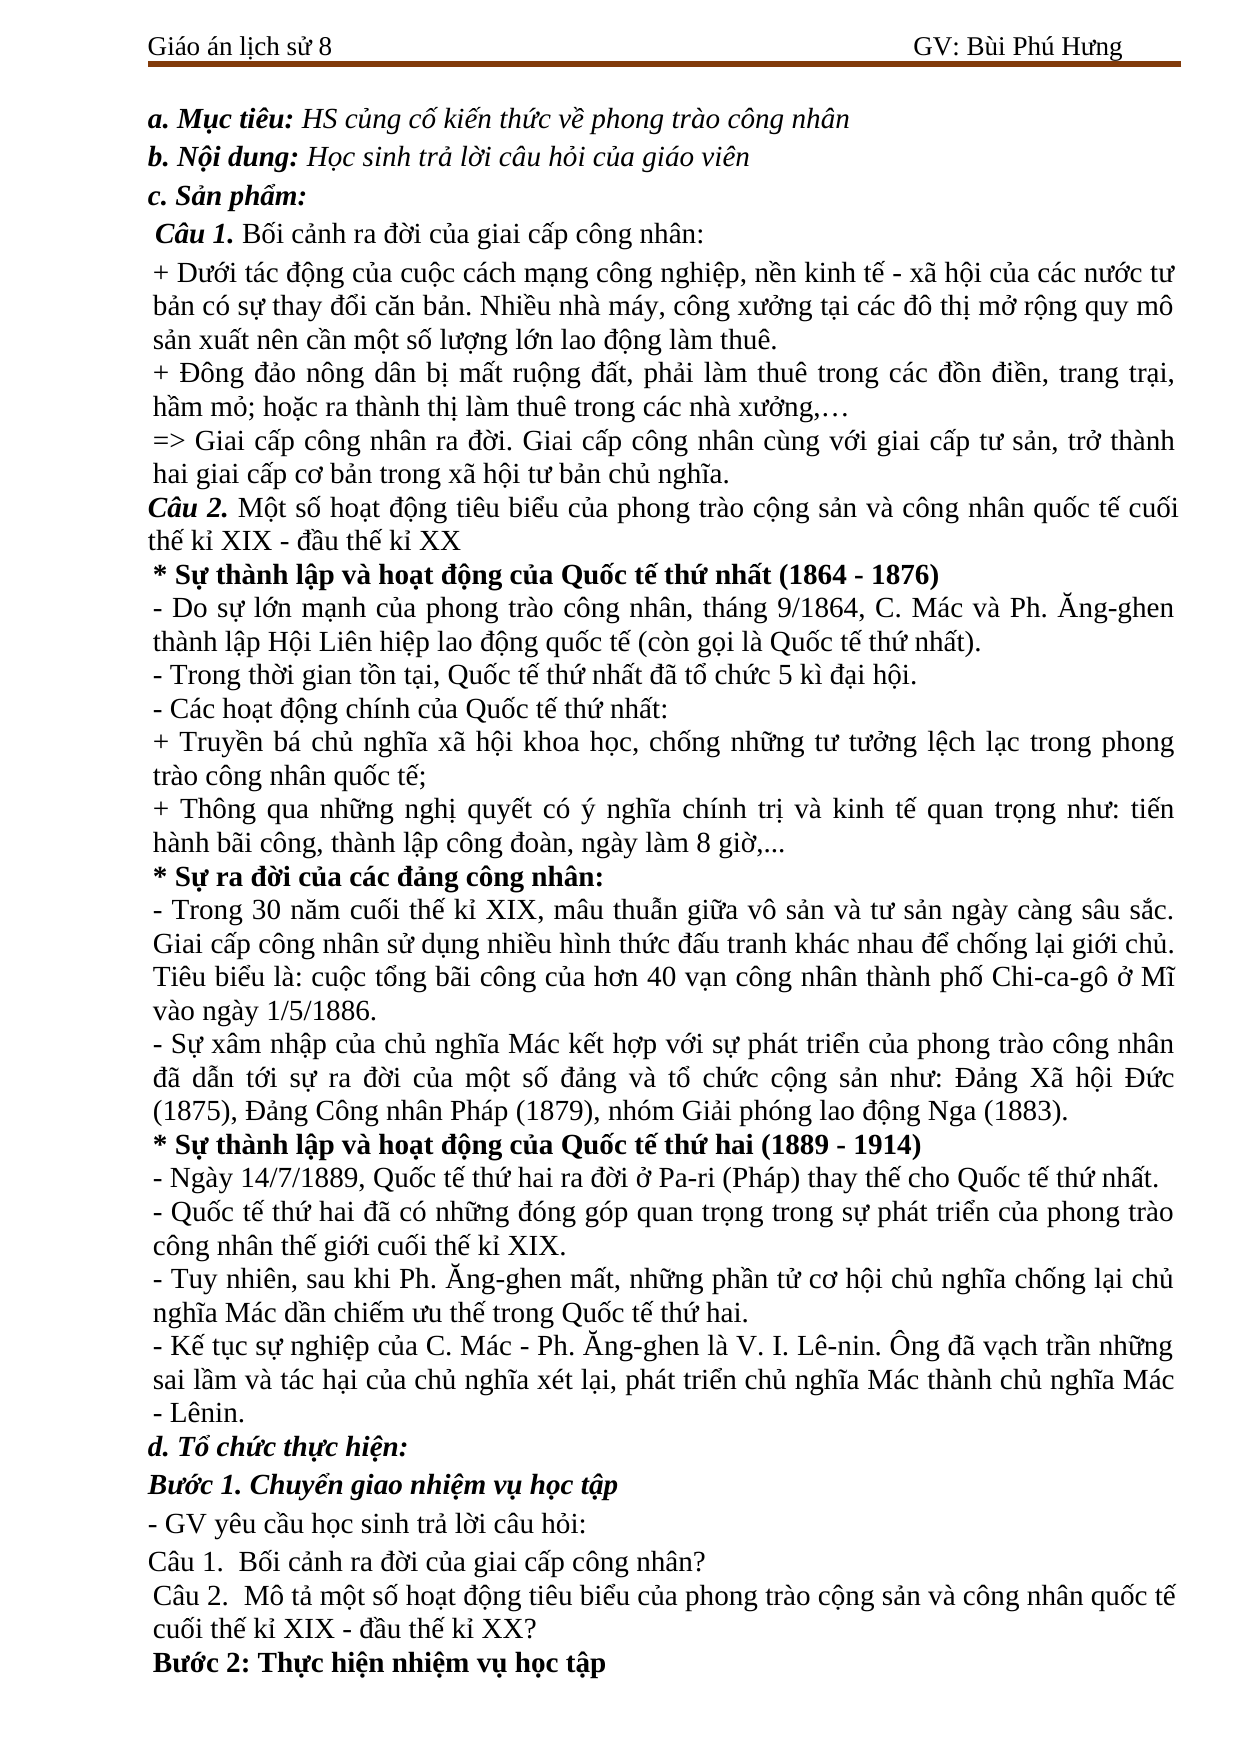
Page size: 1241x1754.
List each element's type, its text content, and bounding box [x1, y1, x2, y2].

text Câu 1. Bối cảnh ra đời của giai cấp công nhân? [148, 1544, 1181, 1578]
text + Đông đảo nông dân bị mất ruộng đất, phải làm thuê trong các đồn điền, trang trại, hầm mỏ; hoặc ra thành thị làm thuê trong các nhà xưởng,… [153, 356, 1176, 423]
text + Thông qua những nghị quyết có ý nghĩa chính trị và kinh tế quan trọng như: tiến hành bãi công, thành lập công đoàn, ngày làm 8 giờ,... [153, 792, 1176, 859]
text * Sự thành lập và hoạt động của Quốc tế thứ nhất (1864 - 1876) [153, 557, 1176, 590]
text + Dưới tác động của cuộc cách mạng công nghiệp, nền kinh tế - xã hội của các nước tư bản có sự thay đổi căn bản. Nhiều nhà máy, công xưởng tại các đô thị mở rộng quy mô sản xuất nên cần một số lượng lớn lao động làm thuê. [153, 255, 1176, 356]
text Bước 2: Thực hiện nhiệm vụ học tập [153, 1645, 1176, 1679]
text b. Nội dung: Học sinh trả lời câu hỏi của giáo viên [148, 139, 1181, 173]
text Câu 1. Bối cảnh ra đời của giai cấp công nhân: [148, 216, 1181, 250]
text - Trong 30 năm cuối thế kỉ XIX, mâu thuẫn giữa vô sản và tư sản ngày càng sâu sắc. Giai cấp công nhân sử dụng nhiều hình thức đấu tranh khác nhau để chống lại giới chủ. Tiêu biểu là: cuộc tổng bãi công của hơn 40 vạn công nhân thành phố Chi-ca-gô ở Mĩ vào ngày 1/5/1886. [153, 892, 1176, 1026]
text - Tuy nhiên, sau khi Ph. Ăng-ghen mất, những phần tử cơ hội chủ nghĩa chống lại chủ nghĩa Mác dần chiếm ưu thế trong Quốc tế thứ hai. [153, 1261, 1176, 1328]
text Câu 2. Mô tả một số hoạt động tiêu biểu của phong trào cộng sản và công nhân quốc tế cuối thế kỉ XIX - đầu thế kỉ XX? [153, 1578, 1176, 1645]
text - Ngày 14/7/1889, Quốc tế thứ hai ra đời ở Pa-ri (Pháp) thay thế cho Quốc tế thứ nhất. [153, 1161, 1176, 1194]
text - GV yêu cầu học sinh trả lời câu hỏi: [148, 1506, 1181, 1539]
text - Kế tục sự nghiệp của C. Mác - Ph. Ăng-ghen là V. I. Lê-nin. Ông đã vạch trần những sai lầm và tác hại của chủ nghĩa xét lại, phát triển chủ nghĩa Mác thành chủ nghĩa Mác - Lênin. [153, 1328, 1176, 1429]
text Câu 2. Một số hoạt động tiêu biểu của phong trào cộng sản và công nhân quốc tế cuối thế kỉ XIX - đầu thế kỉ XX [148, 490, 1181, 557]
text a. Mục tiêu: HS củng cố kiến thức về phong trào công nhân [148, 101, 1181, 134]
text * Sự ra đời của các đảng công nhân: [153, 859, 1176, 892]
text - Do sự lớn mạnh của phong trào công nhân, tháng 9/1864, C. Mác và Ph. Ăng-ghen thành lập Hội Liên hiệp lao động quốc tế (còn gọi là Quốc tế thứ nhất). [153, 590, 1176, 657]
text - Các hoạt động chính của Quốc tế thứ nhất: [153, 691, 1176, 724]
text c. Sản phẩm: [148, 178, 1181, 211]
text * Sự thành lập và hoạt động của Quốc tế thứ hai (1889 - 1914) [153, 1127, 1176, 1161]
text d. Tổ chức thực hiện: [148, 1429, 1181, 1462]
text - Trong thời gian tồn tại, Quốc tế thứ nhất đã tổ chức 5 kì đại hội. [153, 657, 1176, 691]
text - Sự xâm nhập của chủ nghĩa Mác kết hợp với sự phát triển của phong trào công nhân đã dẫn tới sự ra đời của một số đảng và tổ chức cộng sản như: Đảng Xã hội Đức (1875), Đảng Công nhân Pháp (1879), nhóm Giải phóng lao động Nga (1883). [153, 1026, 1176, 1127]
text + Truyền bá chủ nghĩa xã hội khoa học, chống những tư tưởng lệch lạc trong phong trào công nhân quốc tế; [153, 724, 1176, 792]
text Bước 1. Chuyển giao nhiệm vụ học tập [148, 1467, 1181, 1501]
text => Giai cấp công nhân ra đời. Giai cấp công nhân cùng với giai cấp tư sản, trở thành hai giai cấp cơ bản trong xã hội tư bản chủ nghĩa. [153, 423, 1176, 490]
text - Quốc tế thứ hai đã có những đóng góp quan trọng trong sự phát triển của phong trào công nhân thế giới cuối thế kỉ XIX. [153, 1194, 1176, 1261]
